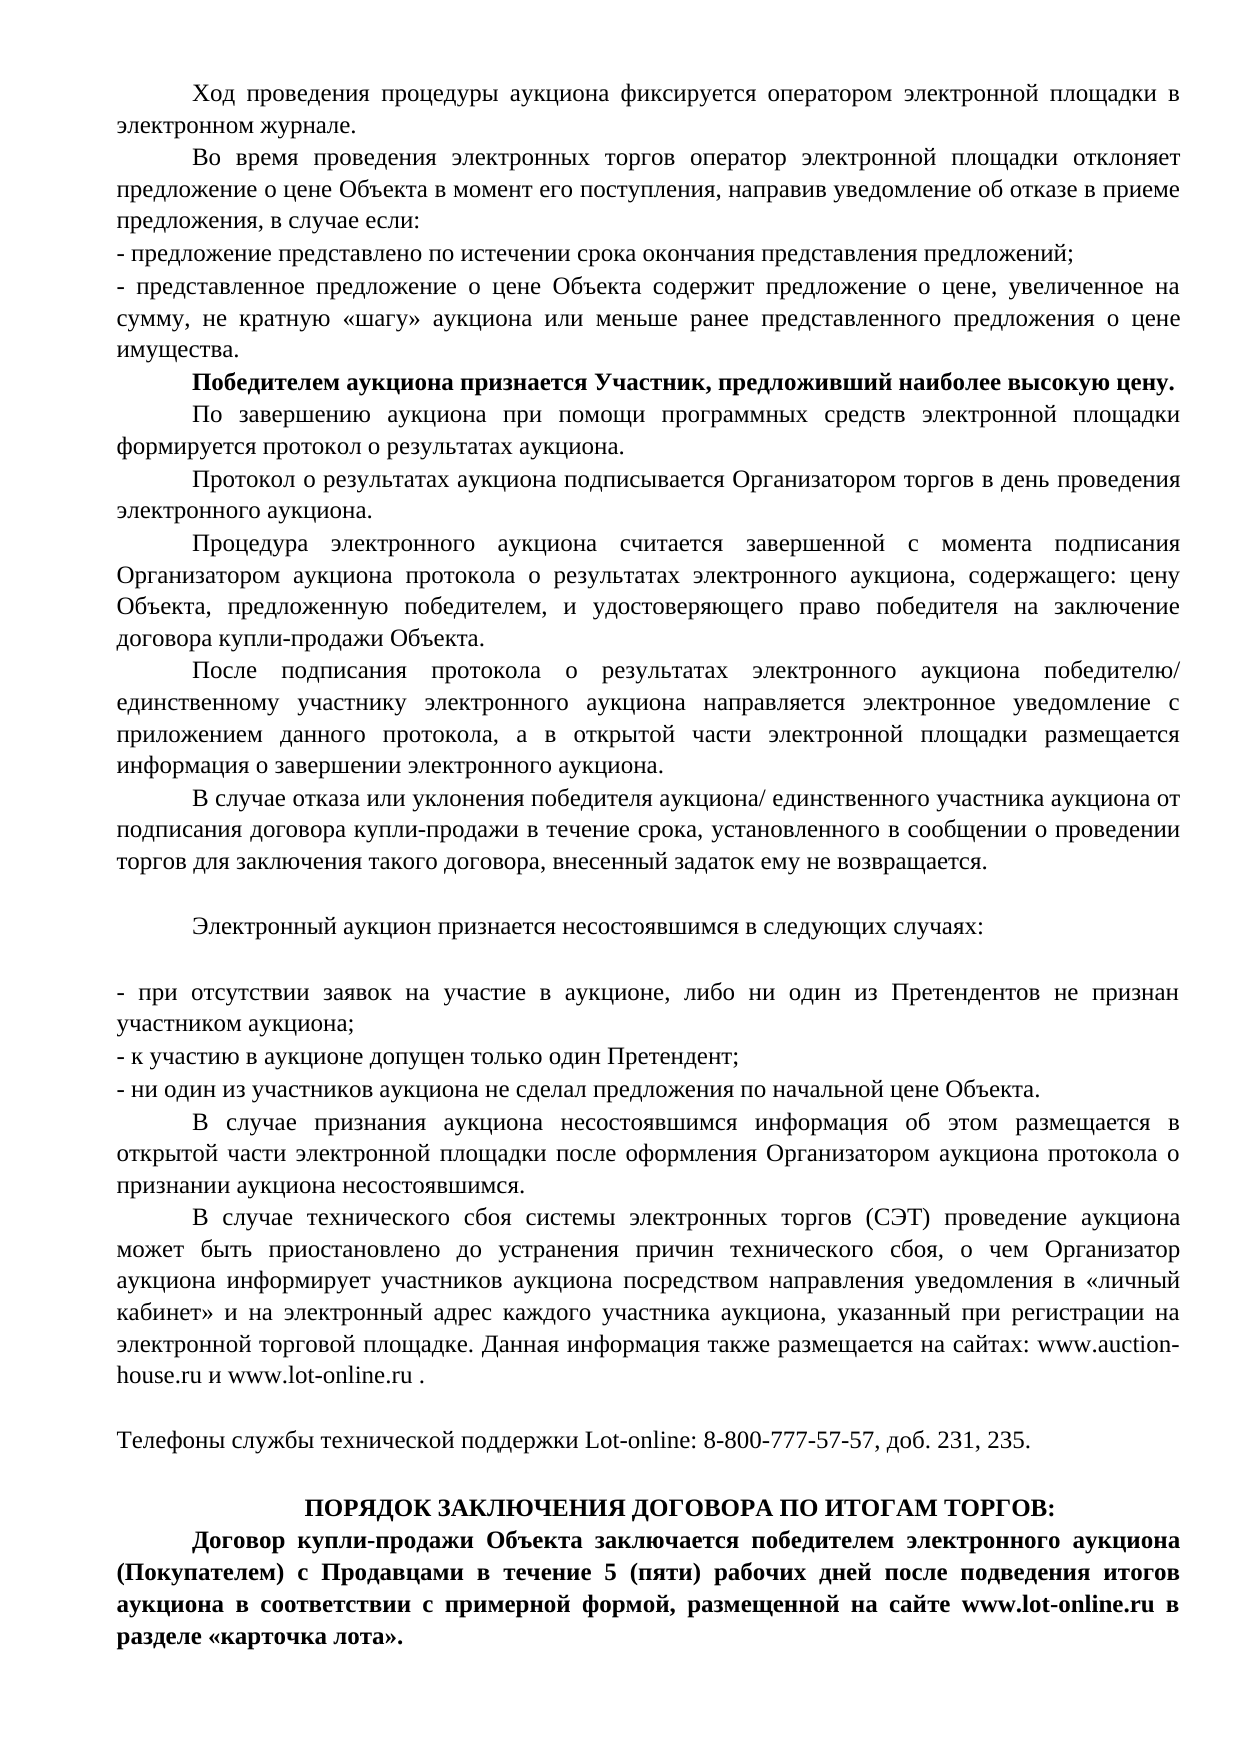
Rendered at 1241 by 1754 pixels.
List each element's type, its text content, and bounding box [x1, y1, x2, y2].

text По завершению аукциона при помощи программных средств электронной площадки формируется протокол о результатах аукциона. [116, 399, 1181, 460]
text Телефоны службы технической поддержки Lot-online: 8-800-777-57-57, доб. 231, 235. [116, 1426, 1181, 1454]
text В случае технического сбоя системы электронных торгов (СЭТ) проведение аукциона может быть приостановлено до устранения причин технического сбоя, о чем Организатор аукциона информирует участников аукциона посредством направления уведомления в «личный кабинет» и на электронный адрес каждого участника аукциона, указанный при регистрации на электронной торговой площадке. Данная информация также размещается на сайтах: www.auction-house.ru и www.lot-online.ru . [116, 1202, 1181, 1389]
text Во время проведения электронных торгов оператор электронной площадки отклоняет предложение о цене Объекта в момент его поступления, направив уведомление об отказе в приеме предложения, в случае если: [116, 142, 1181, 234]
text - при отсутствии заявок на участие в аукционе, либо ни один из Претендентов не признан участником аукциона; [116, 977, 1181, 1037]
text - представленное предложение о цене Объекта содержит предложение о цене, увеличенное на сумму, не кратную «шагу» аукциона или меньше ранее представленного предложения о цене имущества. [116, 271, 1181, 363]
text Процедура электронного аукциона считается завершенной с момента подписания Организатором аукциона протокола о результатах электронного аукциона, содержащего: цену Объекта, предложенную победителем, и удостоверяющего право победителя на заключение договора купли-продажи Объекта. [116, 528, 1181, 652]
text - предложение представлено по истечении срока окончания представления предложений; [116, 238, 1181, 267]
text Победителем аукциона признается Участник, предложивший наиболее высокую цену. [116, 367, 1181, 396]
text ПОРЯДОК ЗАКЛЮЧЕНИЯ ДОГОВОРА ПО ИТОГАМ ТОРГОВ: [304, 1493, 1181, 1521]
text Договор купли-продажи Объекта заключается победителем электронного аукциона (Покупателем) с Продавцами в течение 5 (пяти) рабочих дней после подведения итогов аукциона в соответствии с примерной формой, размещенной на сайте www.lot-online.ru в разделе «карточка лота». [116, 1526, 1181, 1650]
text Электронный аукцион признается несостоявшимся в следующих случаях: [116, 911, 1181, 940]
text В случае отказа или уклонения победителя аукциона/ единственного участника аукциона от подписания договора купли-продажи в течение срока, установленного в сообщении о проведении торгов для заключения такого договора, внесенный задаток ему не возвращается. [116, 783, 1181, 875]
text Протокол о результатах аукциона подписывается Организатором торгов в день проведения электронного аукциона. [116, 464, 1181, 524]
text В случае признания аукциона несостоявшимся информация об этом размещается в открытой части электронной площадки после оформления Организатором аукциона протокола о признании аукциона несостоявшимся. [116, 1107, 1181, 1198]
text - ни один из участников аукциона не сделал предложения по начальной цене Объекта. [116, 1074, 1181, 1103]
text Ход проведения процедуры аукциона фиксируется оператором электронной площадки в электронном журнале. [116, 78, 1181, 138]
text - к участию в аукционе допущен только один Претендент; [116, 1041, 1181, 1070]
text После подписания протокола о результатах электронного аукциона победителю/ единственному участнику электронного аукциона направляется электронное уведомление с приложением данного протокола, а в открытой части электронной площадки размещается информация о завершении электронного аукциона. [116, 656, 1181, 779]
